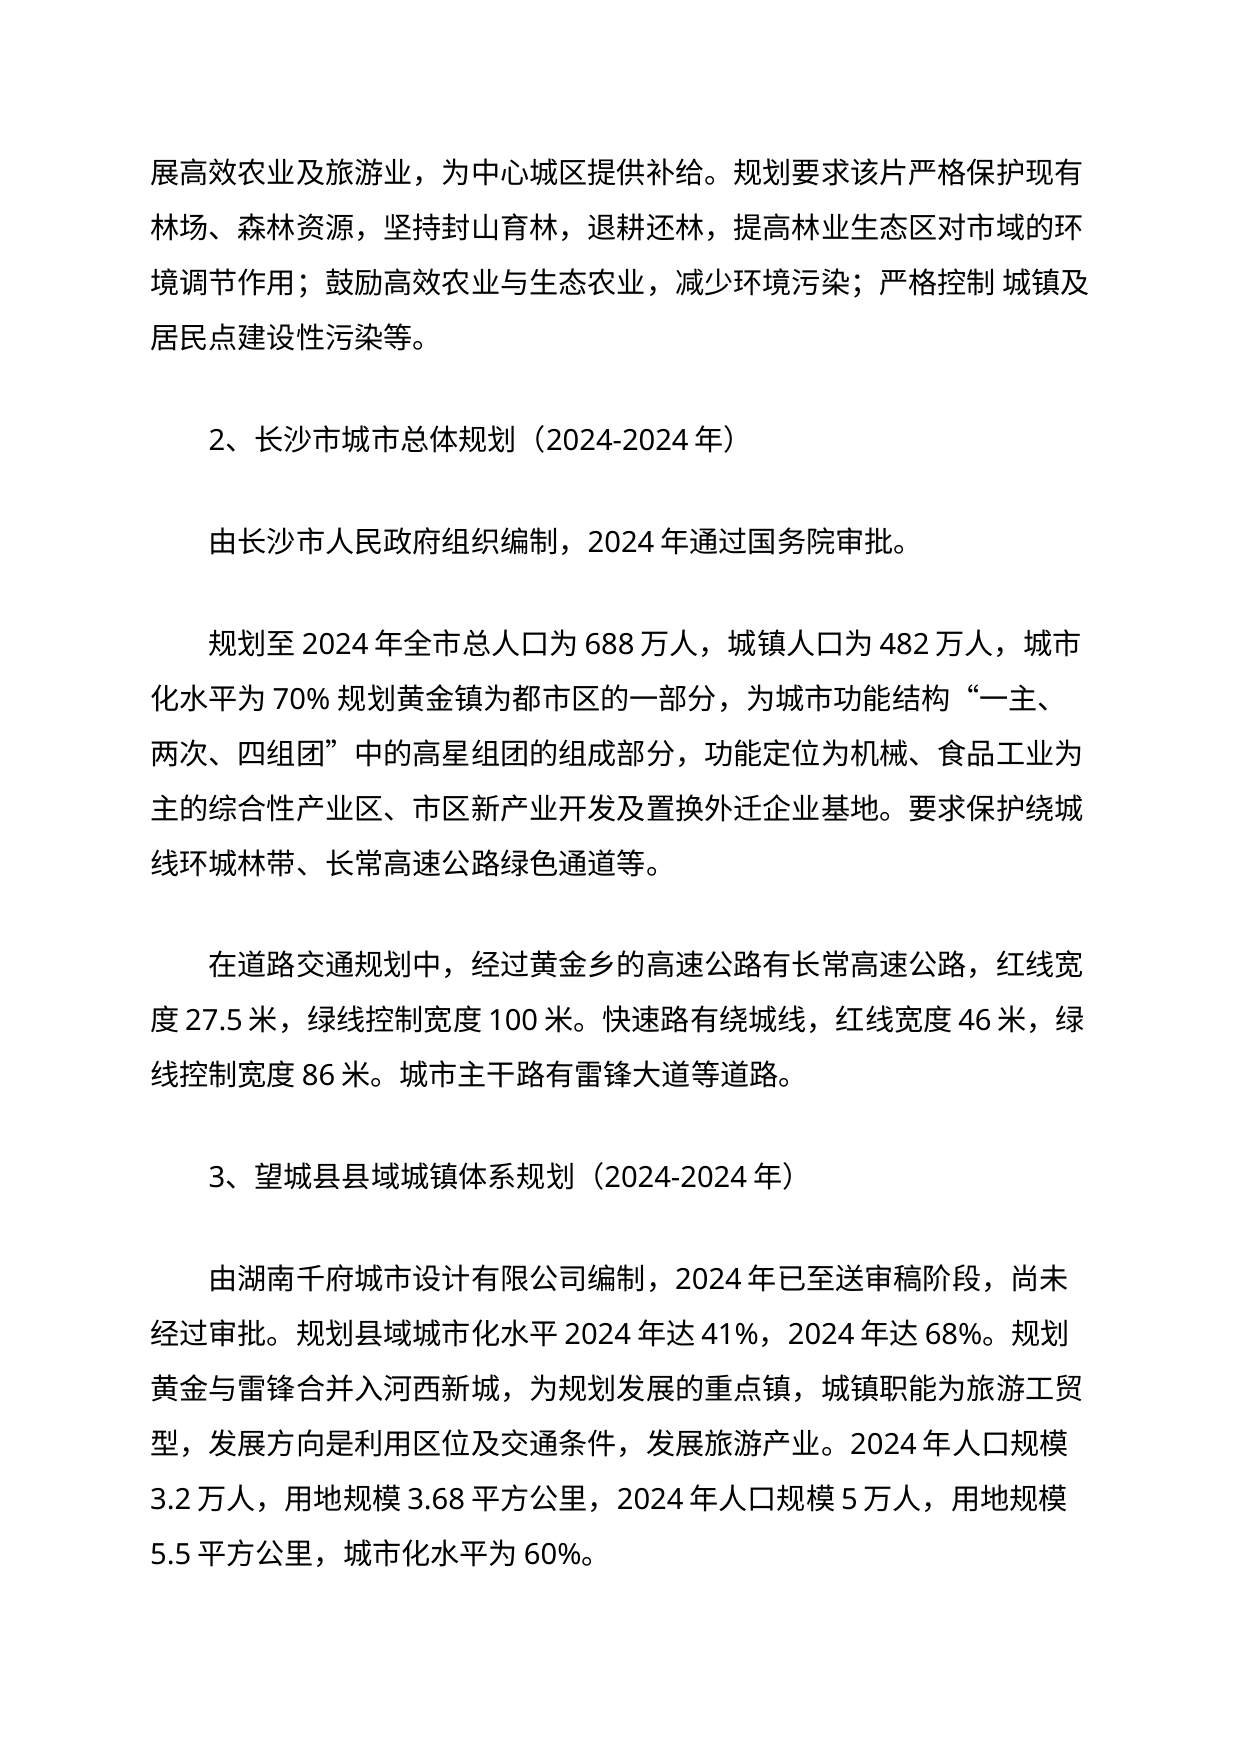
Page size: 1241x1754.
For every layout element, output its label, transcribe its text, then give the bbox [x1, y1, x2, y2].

text 3、望城县县域城镇体系规划（2024-2024年） [150, 1154, 1090, 1196]
text 由长沙市人民政府组织编制，2024年通过国务院审批。 [150, 518, 1090, 561]
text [150, 150, 1090, 357]
text 2、长沙市城市总体规划（2024-2024年） [150, 416, 1090, 459]
text 在道路交通规划中，经过黄金乡的高速公路有长常高速公路，红线宽度27.5米，绿线控制宽度100米。快速路有绕城线，红线宽度46米，绿线控制宽度86米。城市主干路有雷锋大道等道路。 [150, 942, 1090, 1094]
text 由湖南千府城市设计有限公司编制，2024年已至送审稿阶段，尚未经过审批。规划县域城市化水平2024年达41%，2024年达68%。规划黄金与雷锋合并入河西新城，为规划发展的重点镇，城镇职能为旅游工贸型，发展方向是利用区位及交通条件，发展旅游产业。2024年人口规模3.2万人，用地规模3.68平方公里，2024年人口规模5万人，用地规模5.5平方公里，城市化水平为60%。 [150, 1256, 1090, 1573]
text 规划至2024年全市总人口为688万人，城镇人口为482万人，城市化水平为70% 规划黄金镇为都市区的一部分，为城市功能结构“一主、两次、四组团”中的高星组团的组成部分，功能定位为机械、食品工业为主的综合性产业区、市区新产业开发及置换外迁企业基地。要求保护绕城线环城林带、长常高速公路绿色通道等。 [150, 620, 1090, 882]
